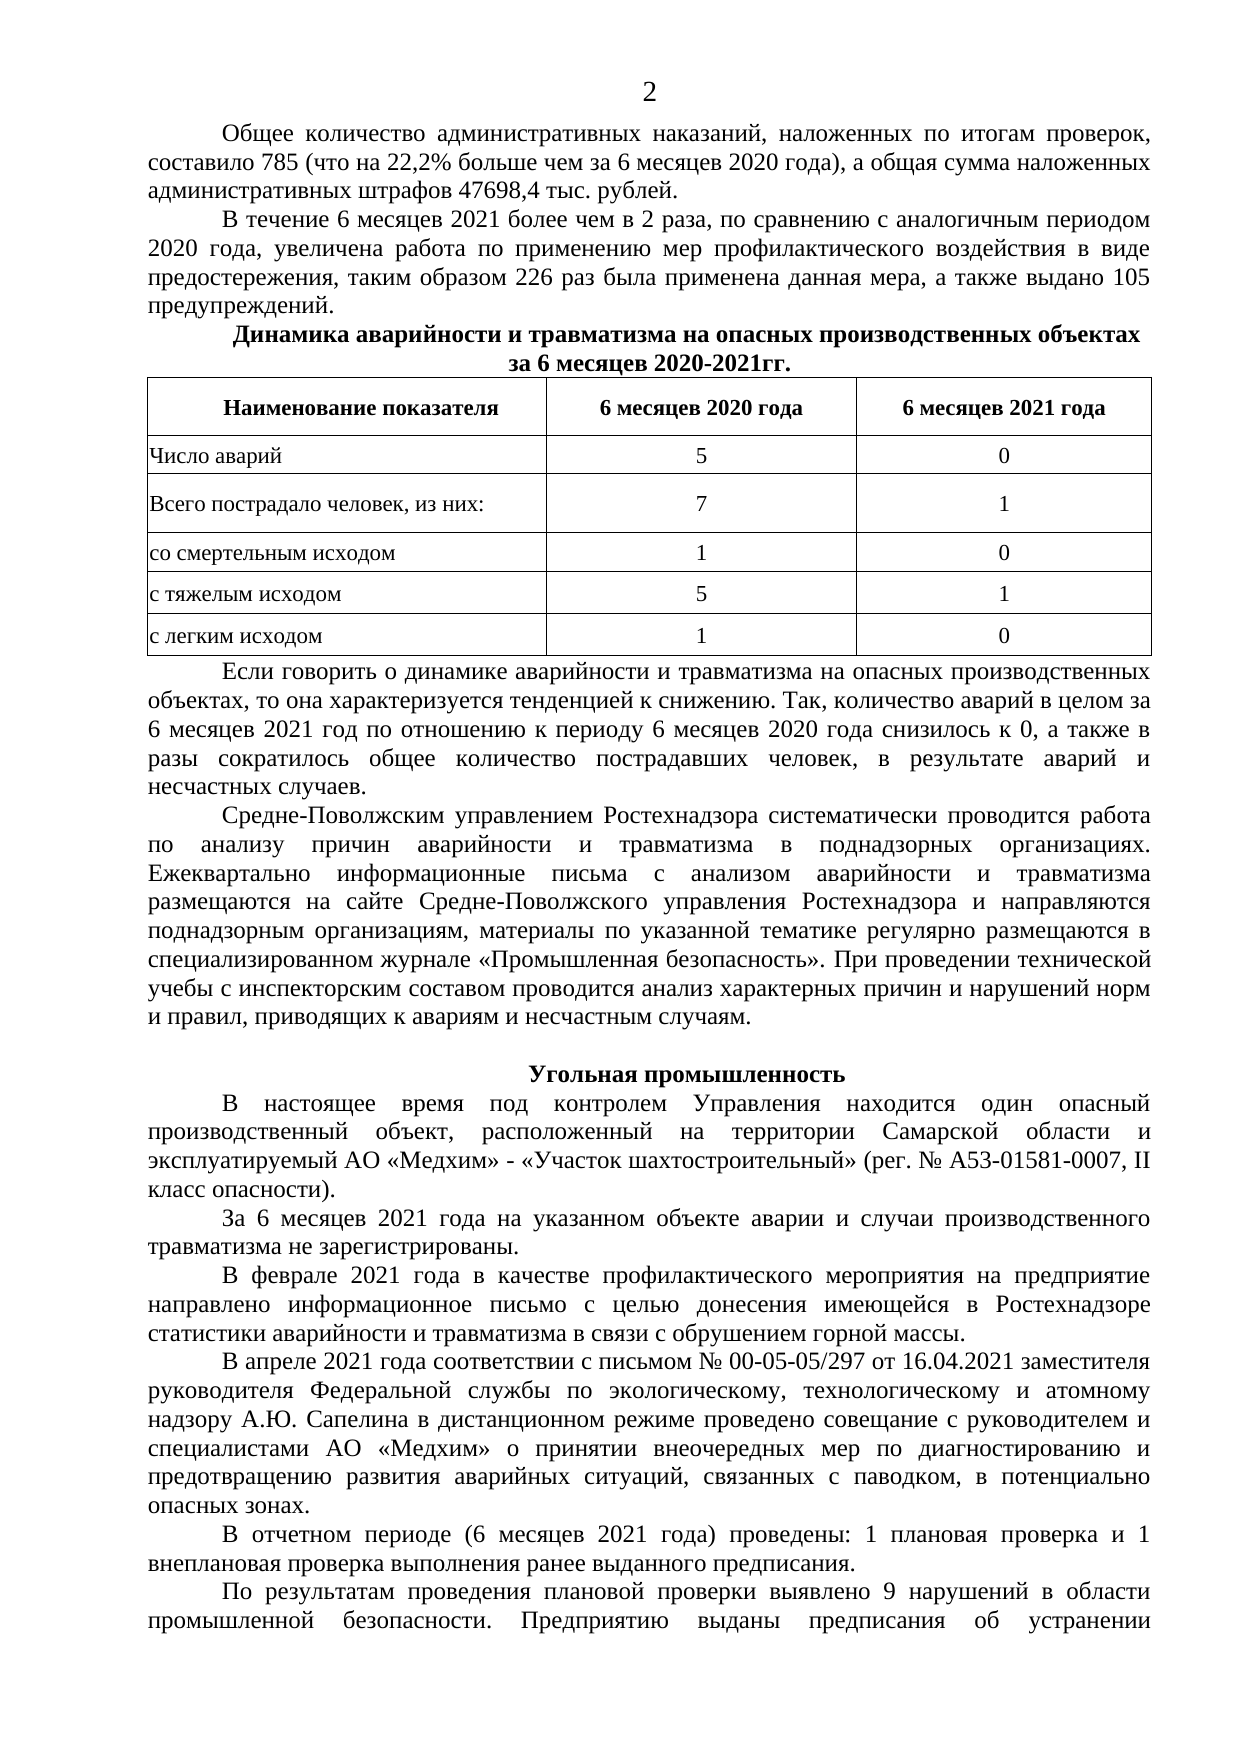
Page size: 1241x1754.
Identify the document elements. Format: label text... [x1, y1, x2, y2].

table_cell Всего пострадало человек, из них: [148, 474, 546, 532]
table_header 6 месяцев 2021 года [857, 378, 1151, 435]
text В феврале 2021 года в качестве профилактического мероприятия на предприятие направлено информационное письмо с целью донесения имеющейся в Ростехнадзоре статистики аварийности и травматизма в связи с обрушением горной массы. [148, 1260, 1152, 1346]
table_cell 1 [547, 614, 856, 655]
table_cell с тяжелым исходом [148, 572, 546, 613]
text За 6 месяцев 2021 года на указанном объекте аварии и случаи производственного травматизма не зарегистрированы. [148, 1203, 1152, 1260]
table_header 6 месяцев 2020 года [547, 378, 856, 435]
table_cell 5 [547, 436, 856, 473]
table_cell 1 [857, 572, 1151, 613]
text Динамика аварийности и травматизма на опасных производственных объектах за 6 месяцев 2020-2021гг. [148, 319, 1152, 377]
text В отчетном периоде (6 месяцев 2021 года) проведены: 1 плановая проверка и 1 внеплановая проверка выполнения ранее выданного предписания. [148, 1519, 1152, 1576]
table_cell 5 [547, 572, 856, 613]
table_cell 0 [857, 436, 1151, 473]
text Угольная промышленность [148, 1059, 1152, 1088]
text Если говорить о динамике аварийности и травматизма на опасных производственных объектах, то она характеризуется тенденцией к снижению. Так, количество аварий в целом за 6 месяцев 2021 год по отношению к периоду 6 месяцев 2020 года снизилось к 0, а также в разы сократилось общее количество пострадавших человек, в результате аварий и несчастных случаев. [148, 656, 1152, 800]
table_cell со смертельным исходом [148, 533, 546, 571]
table_cell 0 [857, 533, 1151, 571]
table_cell 0 [857, 614, 1151, 655]
text В течение 6 месяцев 2021 более чем в 2 раза, по сравнению с аналогичным периодом 2020 года, увеличена работа по применению мер профилактического воздействия в виде предостережения, таким образом 226 раз была применена данная мера, а также выдано 105 предупреждений. [148, 204, 1152, 319]
table_header Наименование показателя [148, 378, 546, 435]
table_cell Число аварий [148, 436, 546, 473]
table_cell 1 [547, 533, 856, 571]
table_cell 1 [857, 474, 1151, 532]
text Средне-Поволжским управлением Ростехнадзора систематически проводится работа по анализу причин аварийности и травматизма в поднадзорных организациях. Ежеквартально информационные письма с анализом аварийности и травматизма размещаются на сайте Средне-Поволжского управления Ростехнадзора и направляются поднадзорным организациям, материалы по указанной тематике регулярно размещаются в специализированном журнале «Промышленная безопасность». При проведении технической учебы с инспекторским составом проводится анализ характерных причин и нарушений норм и правил, приводящих к авариям и несчастным случаям. [148, 800, 1152, 1030]
text В апреле 2021 года соответствии с письмом № 00-05-05/297 от 16.04.2021 заместителя руководителя Федеральной службы по экологическому, технологическому и атомному надзору А.Ю. Сапелина в дистанционном режиме проведено совещание с руководителем и специалистами АО «Медхим» о принятии внеочередных мер по диагностированию и предотвращению развития аварийных ситуаций, связанных с паводком, в потенциально опасных зонах. [148, 1346, 1152, 1519]
text Общее количество административных наказаний, наложенных по итогам проверок, составило 785 (что на 22,2% больше чем за 6 месяцев 2020 года), а общая сумма наложенных административных штрафов 47698,4 тыс. рублей. [148, 118, 1152, 204]
text В настоящее время под контролем Управления находится один опасный производственный объект, расположенный на территории Самарской области и эксплуатируемый АО «Медхим» - «Участок шахтостроительный» (рег. № А53-01581-0007, II класс опасности). [148, 1088, 1152, 1203]
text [148, 1576, 1152, 1634]
table_cell с легким исходом [148, 614, 546, 655]
table_cell 7 [547, 474, 856, 532]
